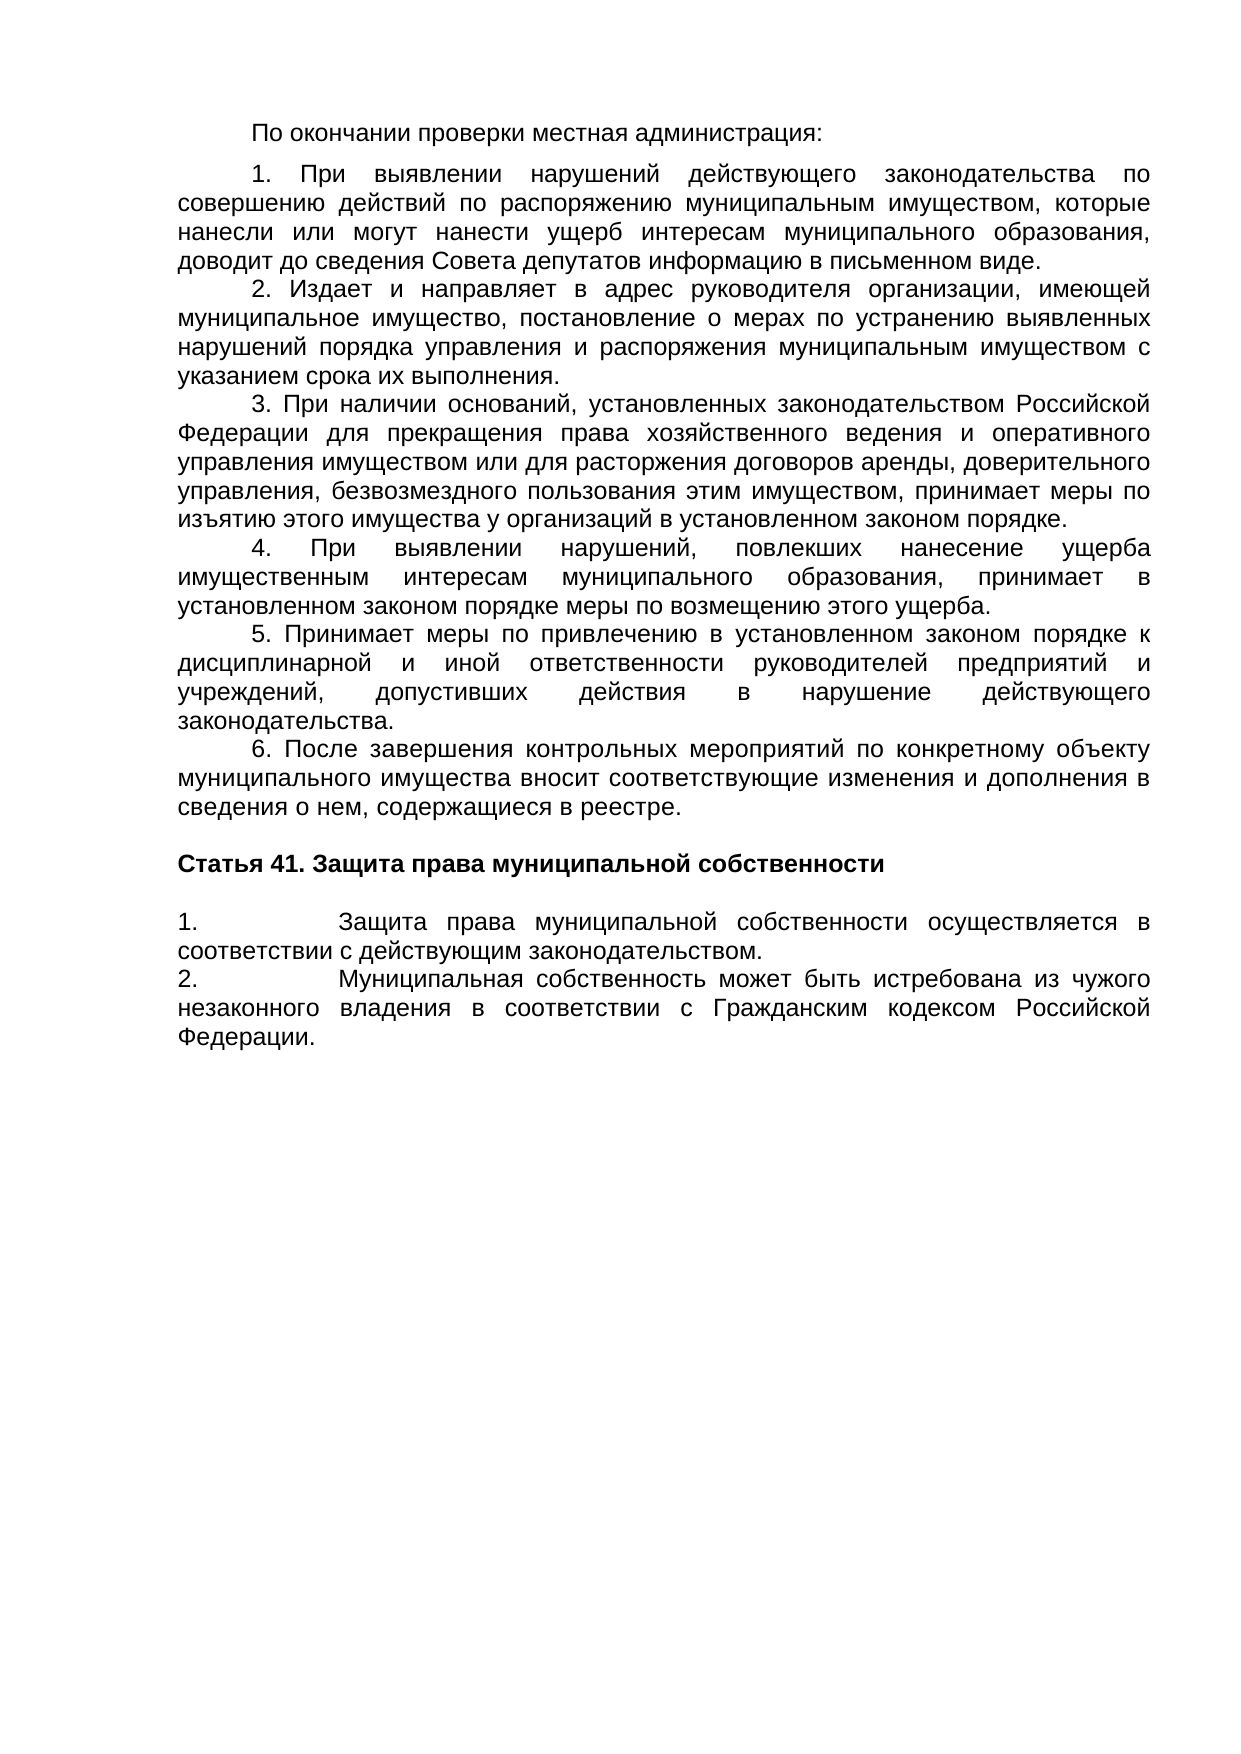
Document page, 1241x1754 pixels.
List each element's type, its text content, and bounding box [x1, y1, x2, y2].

text 3. При наличии оснований, установленных законодательством Российской Федерации для прекращения права хозяйственного ведения и оперативного управления имуществом или для расторжения договоров аренды, доверительного управления, безвозмездного пользования этим имуществом, принимает меры по изъятию этого имущества у организаций в установленном законом порядке. [177, 389, 1152, 533]
text 2. Издает и направляет в адрес руководителя организации, имеющей муниципальное имущество, постановление о мерах по устранению выявленных нарушений порядка управления и распоряжения муниципальным имуществом с указанием срока их выполнения. [177, 274, 1152, 389]
text 6. После завершения контрольных мероприятий по конкретному объекту муниципального имущества вносит соответствующие изменения и дополнения в сведения о нем, содержащиеся в реестре. [177, 734, 1152, 821]
text По окончании проверки местная администрация: [177, 118, 1152, 147]
text 4. При выявлении нарушений, повлекших нанесение ущерба имущественным интересам муниципального образования, принимает в установленном законом порядке меры по возмещению этого ущерба. [177, 533, 1152, 619]
text 1. При выявлении нарушений действующего законодательства по совершению действий по распоряжению муниципальным имуществом, которые нанесли или могут нанести ущерб интересам муниципального образования, доводит до сведения Совета депутатов информацию в письменном виде. [177, 159, 1152, 274]
text Статья 41. Защита права муниципальной собственности [177, 849, 1152, 878]
text 5. Принимает меры по привлечению в установленном законом порядке к дисциплинарной и иной ответственности руководителей предприятий и учреждений, допустивших действия в нарушение действующего законодательства. [177, 619, 1152, 734]
list Муниципальная собственность может быть истребована из чужого незаконного владения в соответствии с Гражданским кодексом Российской Федерации. [177, 964, 1152, 1051]
list Защита права муниципальной собственности осуществляется в соответствии с действующим законодательством. [177, 907, 1152, 964]
